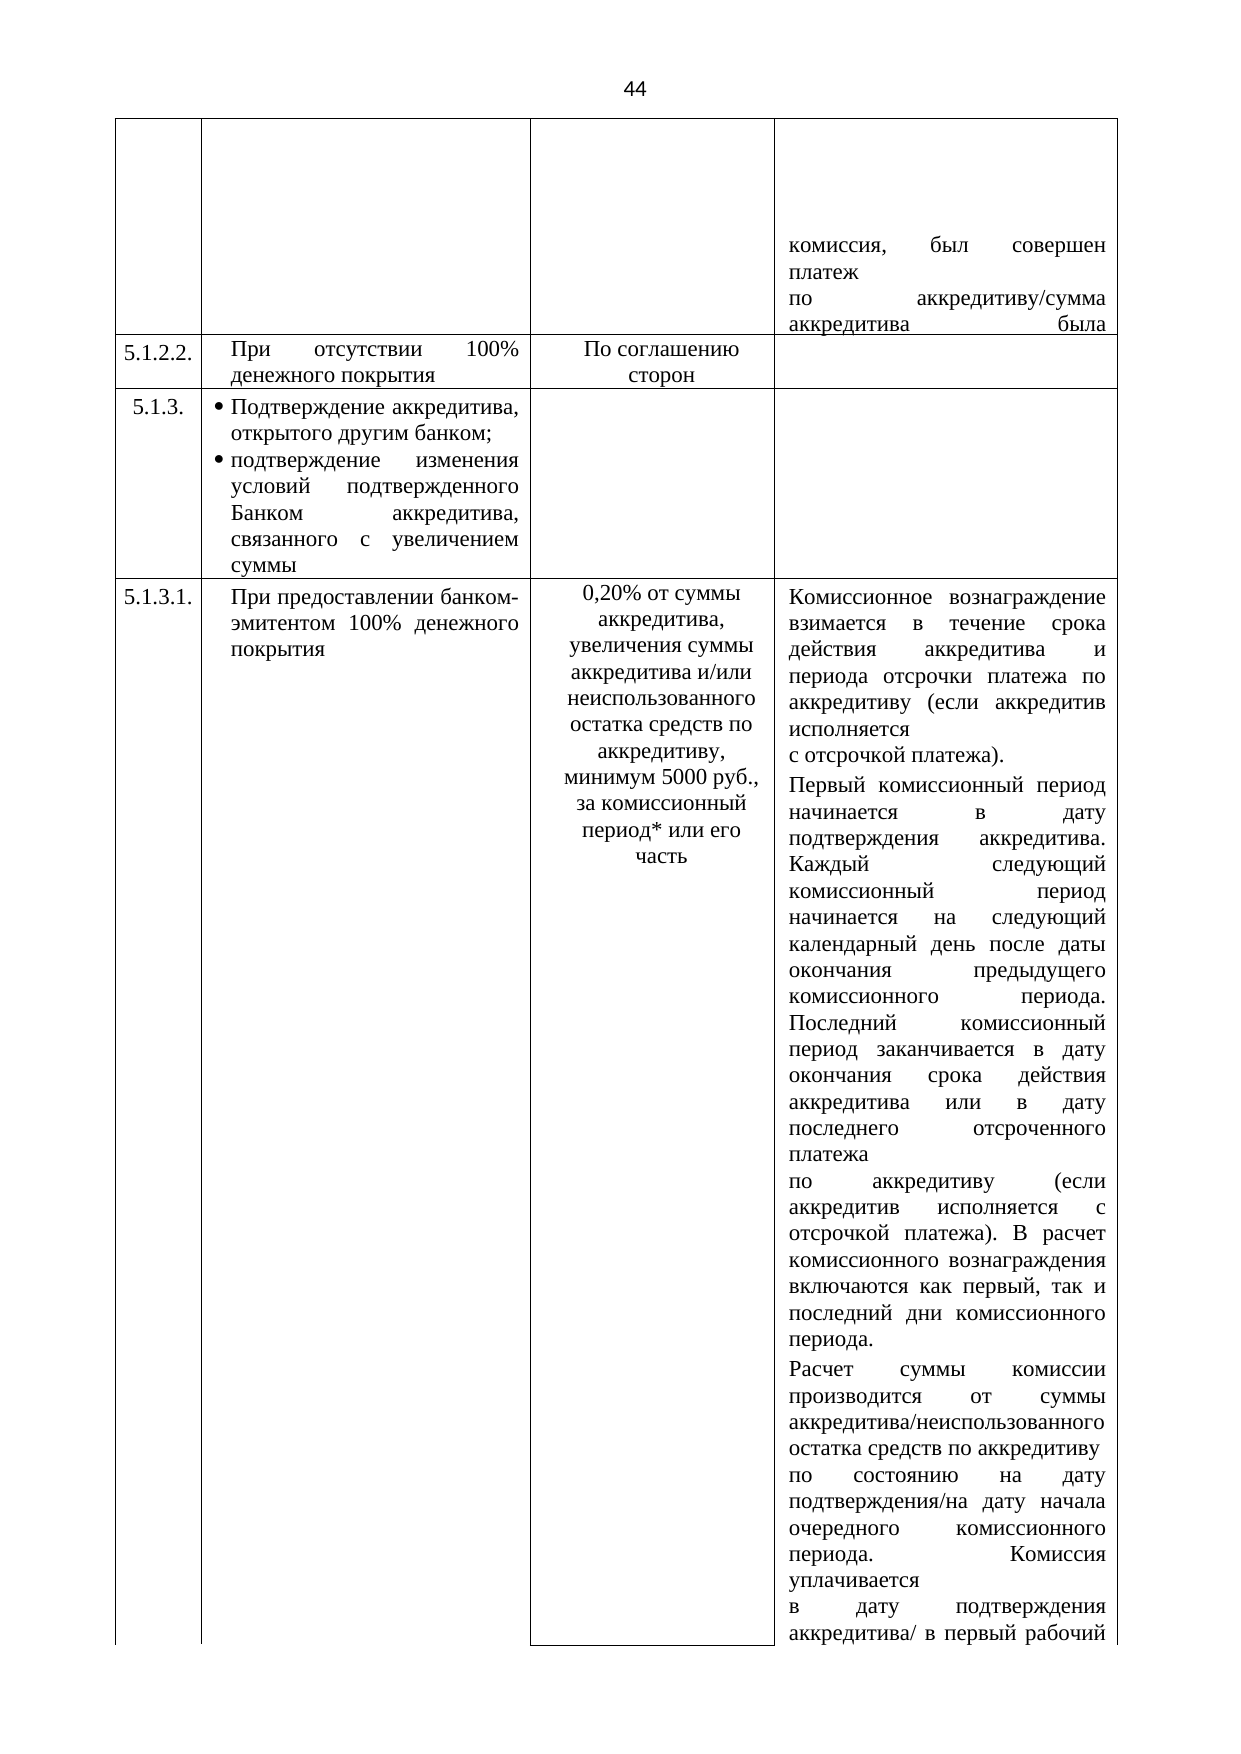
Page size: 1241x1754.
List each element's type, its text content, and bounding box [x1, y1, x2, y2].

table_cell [531, 119, 774, 334]
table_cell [202, 119, 530, 334]
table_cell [775, 579, 1117, 1645]
table_cell [116, 119, 201, 334]
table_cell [531, 579, 774, 1645]
table_cell 5.1.2.2. [116, 335, 201, 388]
table_cell [531, 389, 774, 578]
table_cell 5.1.3.1. [116, 579, 201, 1645]
table_cell [775, 389, 1117, 578]
table_cell По соглашению сторон [531, 335, 774, 388]
table_cell 5.1.3. [116, 389, 201, 578]
table_cell Подтверждение аккредитива, открытого другим банком; подтверждение изменения условий подтвержденного Банком аккредитива, связанного с увеличением суммы [202, 389, 530, 578]
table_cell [201, 579, 530, 1645]
table_cell [775, 335, 1117, 388]
table_cell При отсутствии 100% денежного покрытия [202, 335, 530, 388]
